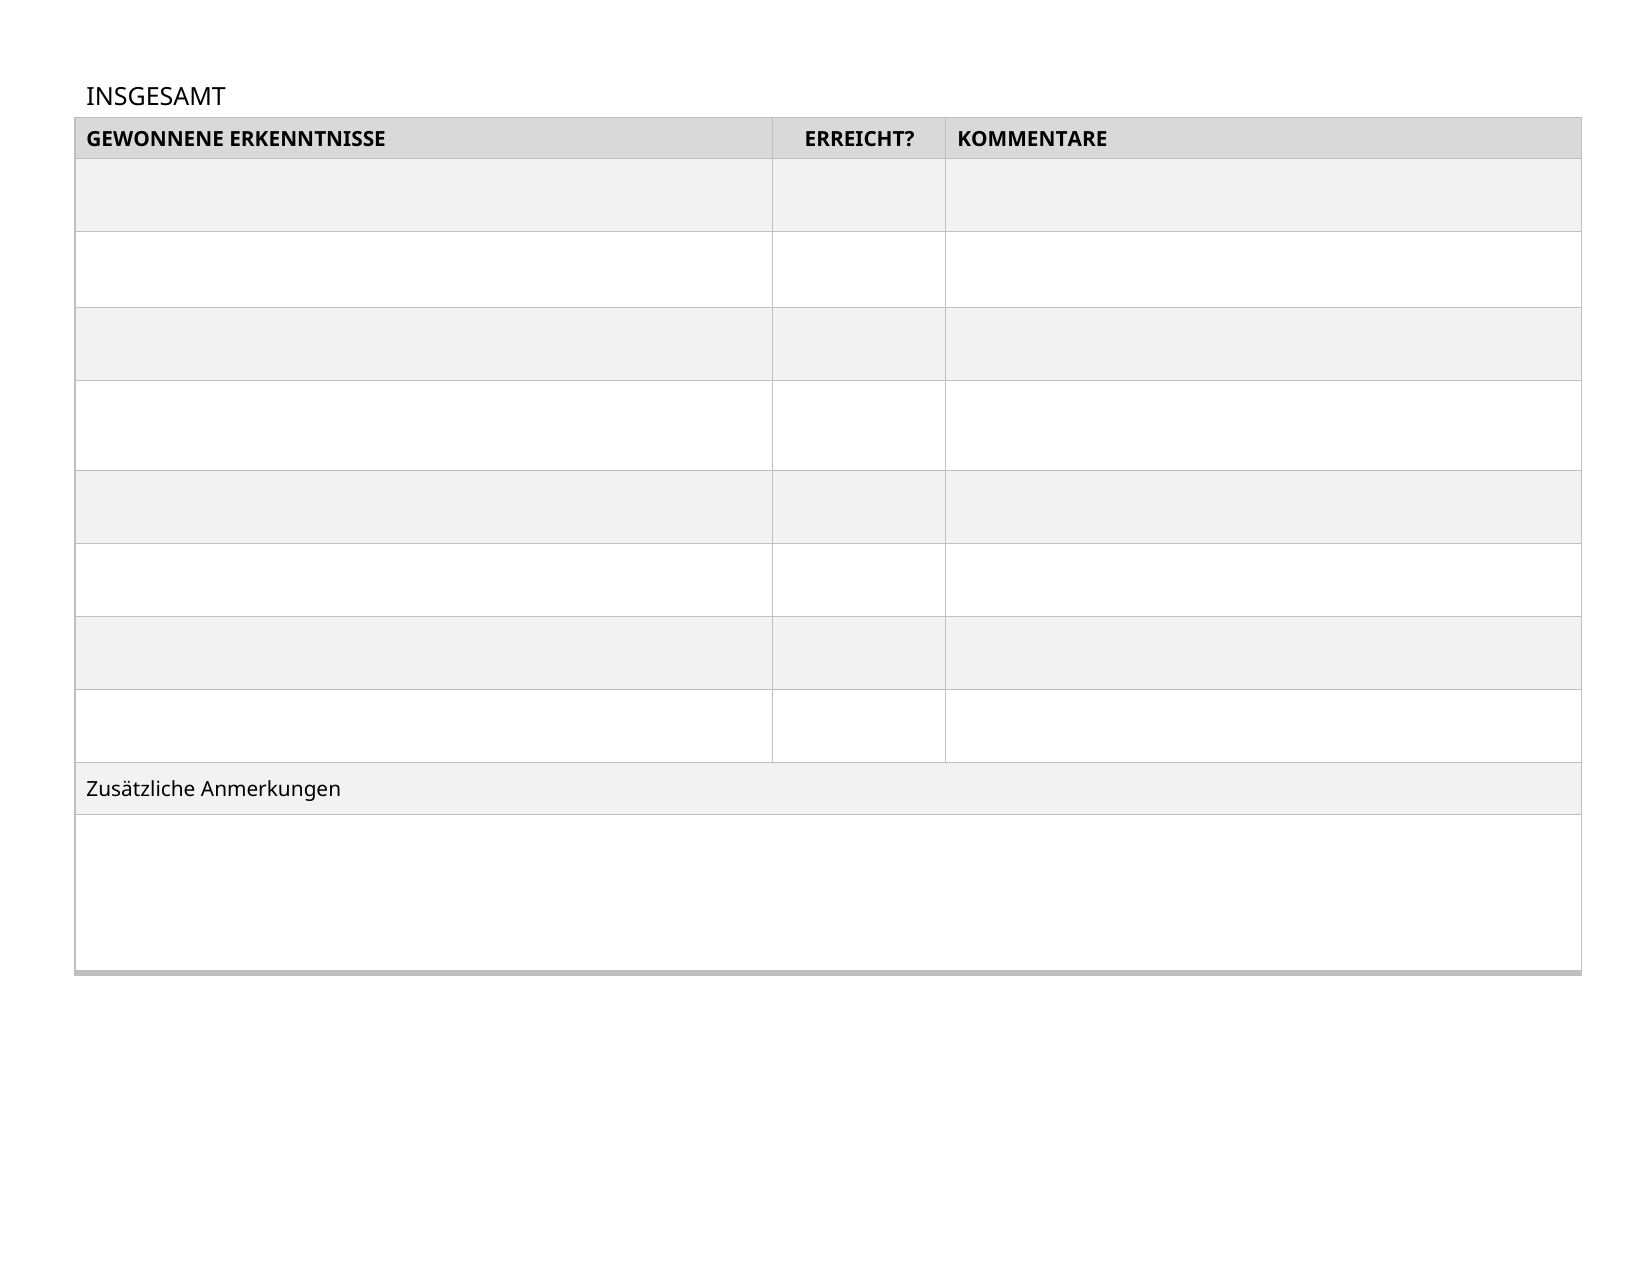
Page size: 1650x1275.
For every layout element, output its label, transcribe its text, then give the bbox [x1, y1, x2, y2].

table_cell [773, 690, 945, 762]
table_cell [76, 690, 772, 762]
table_cell [946, 159, 1581, 231]
table_cell [773, 617, 945, 689]
table_cell KOMMENTARE [946, 118, 1581, 158]
table_cell [76, 232, 772, 307]
table_cell [946, 617, 1581, 689]
table_cell [76, 159, 772, 231]
table_cell [946, 308, 1581, 380]
table_cell [773, 381, 945, 470]
table_cell [76, 308, 772, 380]
table_cell [946, 232, 1581, 307]
table_cell [773, 232, 945, 307]
table_cell [946, 690, 1581, 762]
table_cell Zusätzliche Anmerkungen [76, 763, 1581, 814]
table_cell [76, 544, 772, 616]
table_cell [773, 308, 945, 380]
table_cell [946, 471, 1581, 543]
table_cell [946, 544, 1581, 616]
table_cell [946, 381, 1581, 470]
table_cell [76, 471, 772, 543]
table_cell [773, 544, 945, 616]
table_header INSGESAMT [75, 75, 1581, 117]
table_cell [76, 381, 772, 470]
table_cell [76, 617, 772, 689]
table_cell [76, 815, 1581, 970]
table_cell [773, 471, 945, 543]
table_cell GEWONNENE ERKENNTNISSE [76, 118, 772, 158]
table_cell [773, 159, 945, 231]
table_cell ERREICHT? [773, 118, 945, 158]
